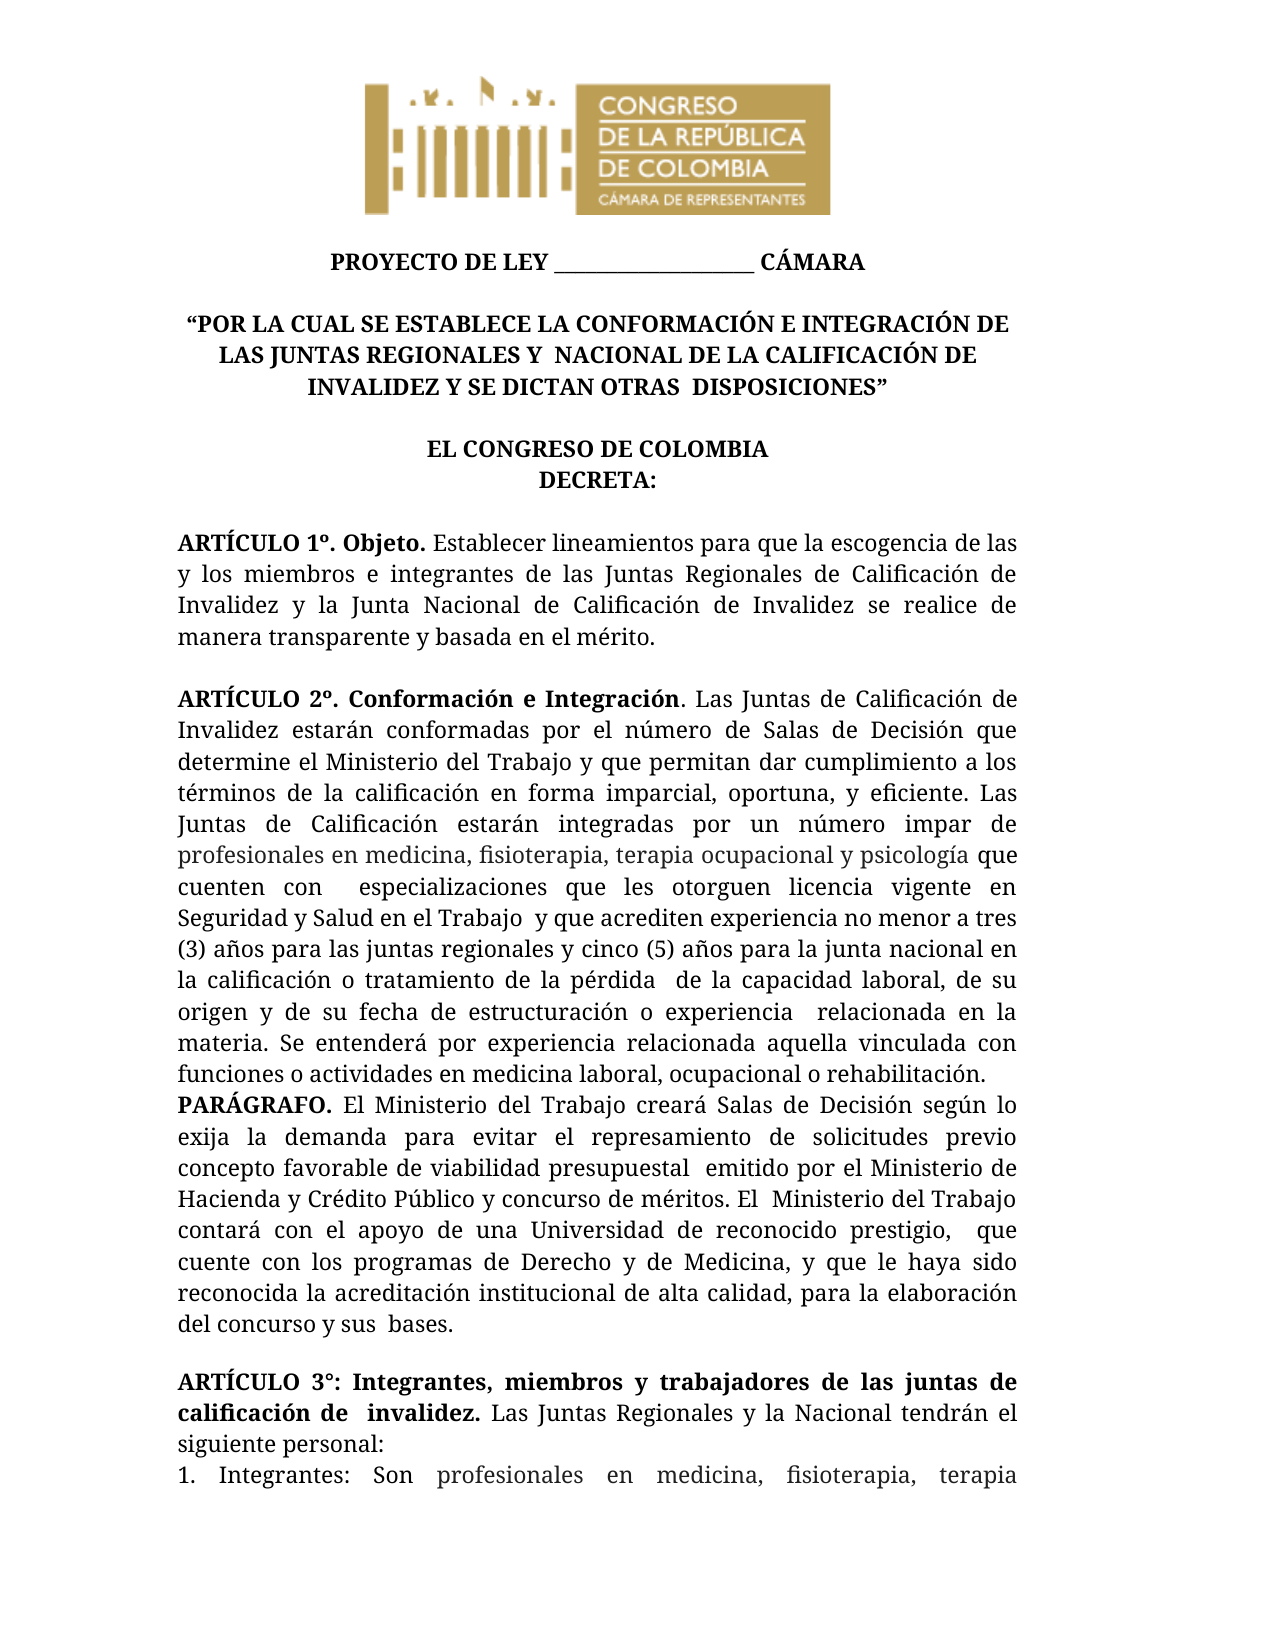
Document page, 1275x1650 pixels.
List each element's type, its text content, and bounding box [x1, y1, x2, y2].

text PARÁGRAFO. El Ministerio del Trabajo creará Salas de Decisión según lo exija la demanda para evitar el represamiento de solicitudes previo concepto favorable de viabilidad presupuestal emitido por el Ministerio de Hacienda y Crédito Público y concurso de méritos. El Ministerio del Trabajo contará con el apoyo de una Universidad de reconocido prestigio, que cuente con los programas de Derecho y de Medicina, y que le haya sido reconocida la acreditación institucional de alta calidad, para la elaboración del concurso y sus bases. [177, 1089, 1018, 1339]
text ARTÍCULO 2º. Conformación e Integración. Las Juntas de Calificación de Invalidez estarán conformadas por el número de Salas de Decisión que determine el Ministerio del Trabajo y que permitan dar cumplimiento a los términos de la calificación en forma imparcial, oportuna, y eficiente. Las Juntas de Calificación estarán integradas por un número impar de profesionales en medicina, fisioterapia, terapia ocupacional y psicología que cuenten con especializaciones que les otorguen licencia vigente en Seguridad y Salud en el Trabajo y que acrediten experiencia no menor a tres (3) años para las juntas regionales y cinco (5) años para la junta nacional en la calificación o tratamiento de la pérdida de la capacidad laboral, de su origen y de su fecha de estructuración o experiencia relacionada en la materia. Se entenderá por experiencia relacionada aquella vinculada con funciones o actividades en medicina laboral, ocupacional o rehabilitación. [177, 683, 1018, 1089]
text ARTÍCULO 3°: Integrantes, miembros y trabajadores de las juntas de calificación de invalidez. Las Juntas Regionales y la Nacional tendrán el siguiente personal: [177, 1366, 1018, 1459]
text EL CONGRESO DE COLOMBIA [177, 433, 1018, 464]
text “POR LA CUAL SE ESTABLECE LA CONFORMACIÓN E INTEGRACIÓN DE LAS JUNTAS REGIONALES Y NACIONAL DE LA CALIFICACIÓN DE INVALIDEZ Y SE DICTAN OTRAS DISPOSICIONES” [177, 308, 1018, 402]
text DECRETA: [177, 464, 1018, 495]
text ARTÍCULO 1º. Objeto. Establecer lineamientos para que la escogencia de las y los miembros e integrantes de las Juntas Regionales de Calificación de Invalidez y la Junta Nacional de Calificación de Invalidez se realice de manera transparente y basada en el mérito. [177, 527, 1018, 652]
text PROYECTO DE LEY ___________________ CÁMARA [177, 245, 1018, 277]
picture [364, 76, 831, 215]
